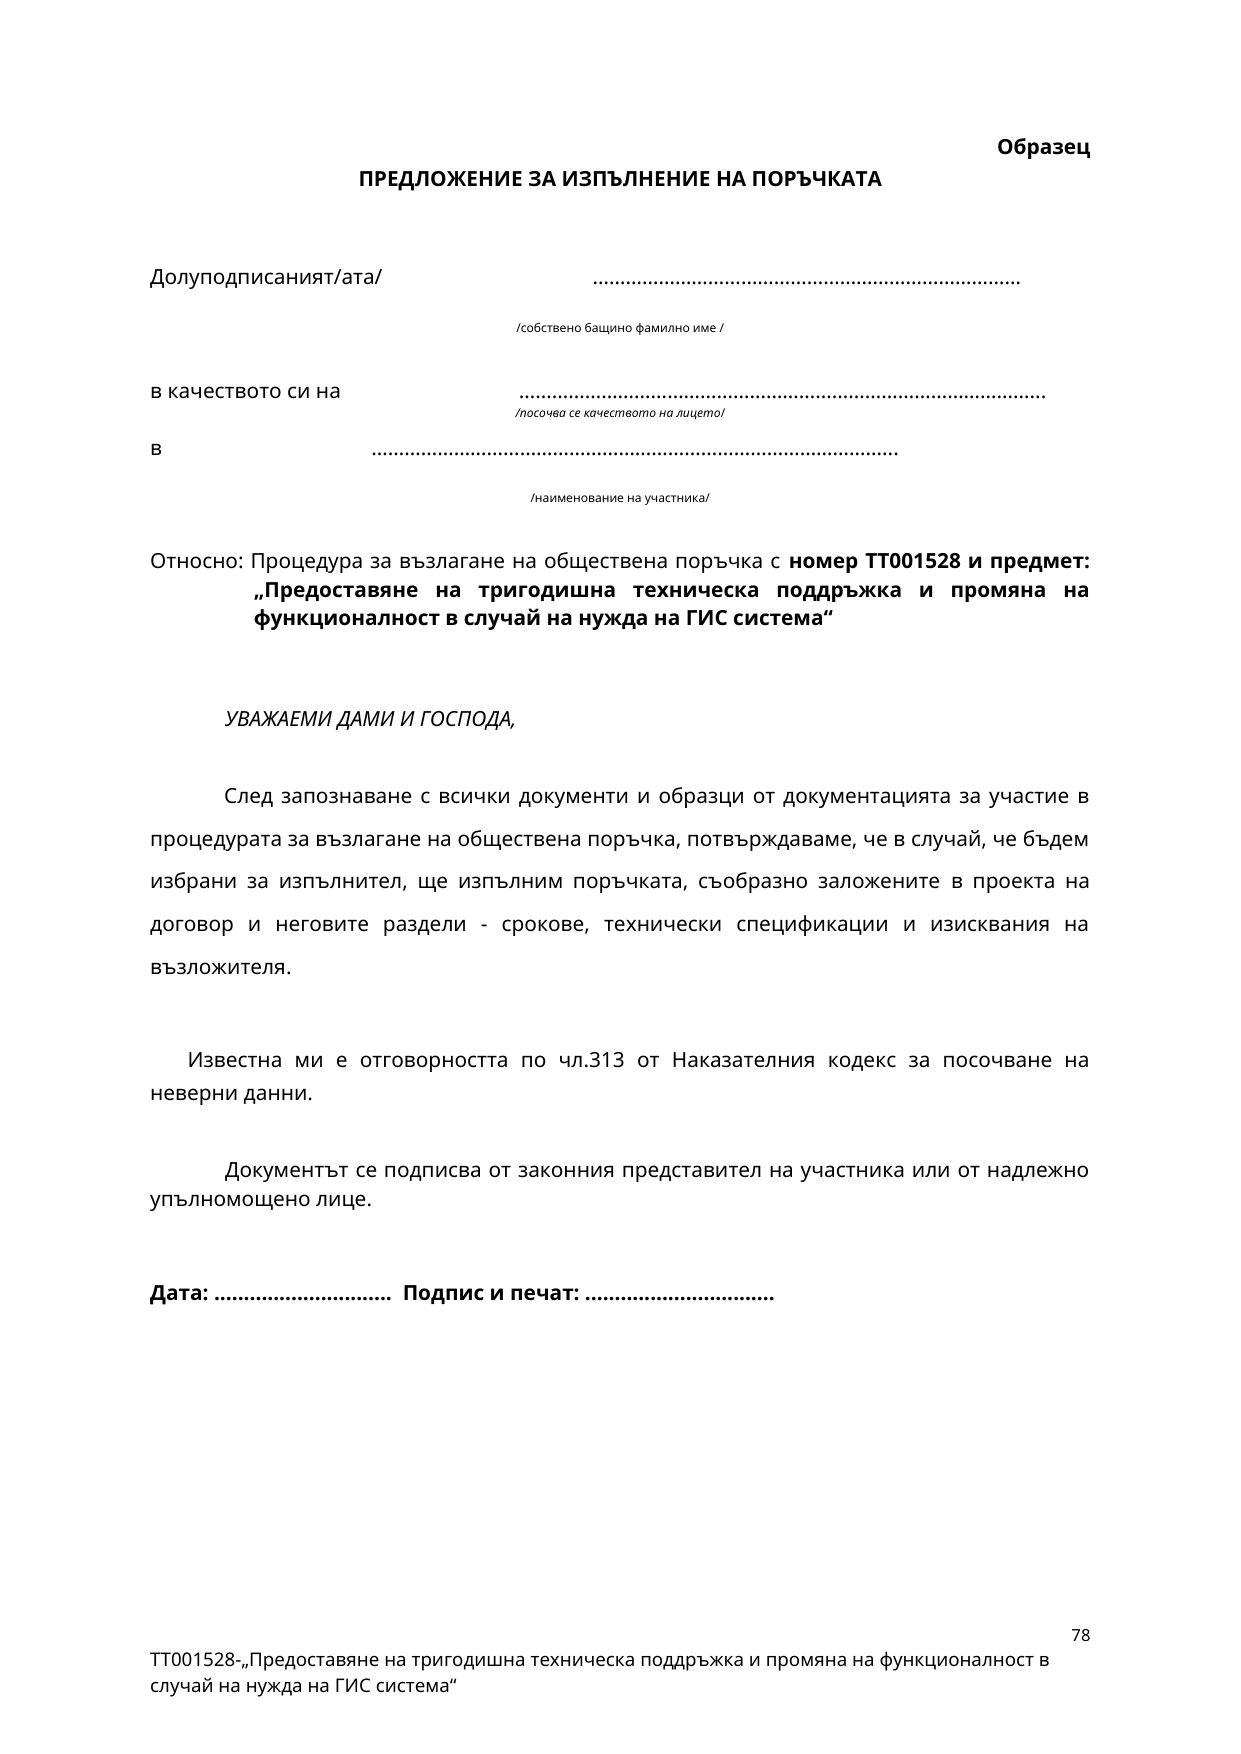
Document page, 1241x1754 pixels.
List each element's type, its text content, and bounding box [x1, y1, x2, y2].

text в …………………………………………………………………………………... [150, 433, 1090, 490]
text Относно: Процедура за възлагане на обществена поръчка с номер ТТ001528 и предмет: „Предоставяне на тригодишна техническа поддръжка и промяна на функционалност в случай на нужда на ГИС система“ [150, 547, 1090, 632]
text в качеството си на …………………………………………………………………………………... [150, 376, 1090, 404]
text /посочва се качеството на лицето/ [150, 404, 1090, 433]
text УВАЖАЕМИ ДАМИ И ГОСПОДА, [150, 704, 1090, 732]
text След запознаване с всички документи и образци от документацията за участие в процедурата за възлагане на обществена поръчка, потвърждаваме, че в случай, че бъдем избрани за изпълнител, ще изпълним поръчката, съобразно заложените в проекта на договор и неговите раздели - срокове, технически спецификации и изисквания на възложителя. [150, 781, 1090, 980]
text /собствено бащино фамилно име / [150, 319, 1090, 347]
text ПРЕДЛОЖЕНИЕ ЗА ИЗПЪЛНЕНИЕ НА ПОРЪЧКАТА [150, 164, 1090, 193]
text Образец [150, 132, 1090, 160]
text /наименование на участника/ [150, 490, 1090, 518]
text Дата: .............................. Подпис и печат: ................................ [150, 1278, 1090, 1307]
text Документът се подписва от законния представител на участника или от надлежно упълномощено лице. [150, 1155, 1090, 1212]
text Известна ми е отговорността по чл.313 от Наказателния кодекс за посочване на неверни данни. [150, 1045, 1090, 1106]
text Долуподписаният/ата/ …………………………………………………………………… [150, 262, 1090, 319]
